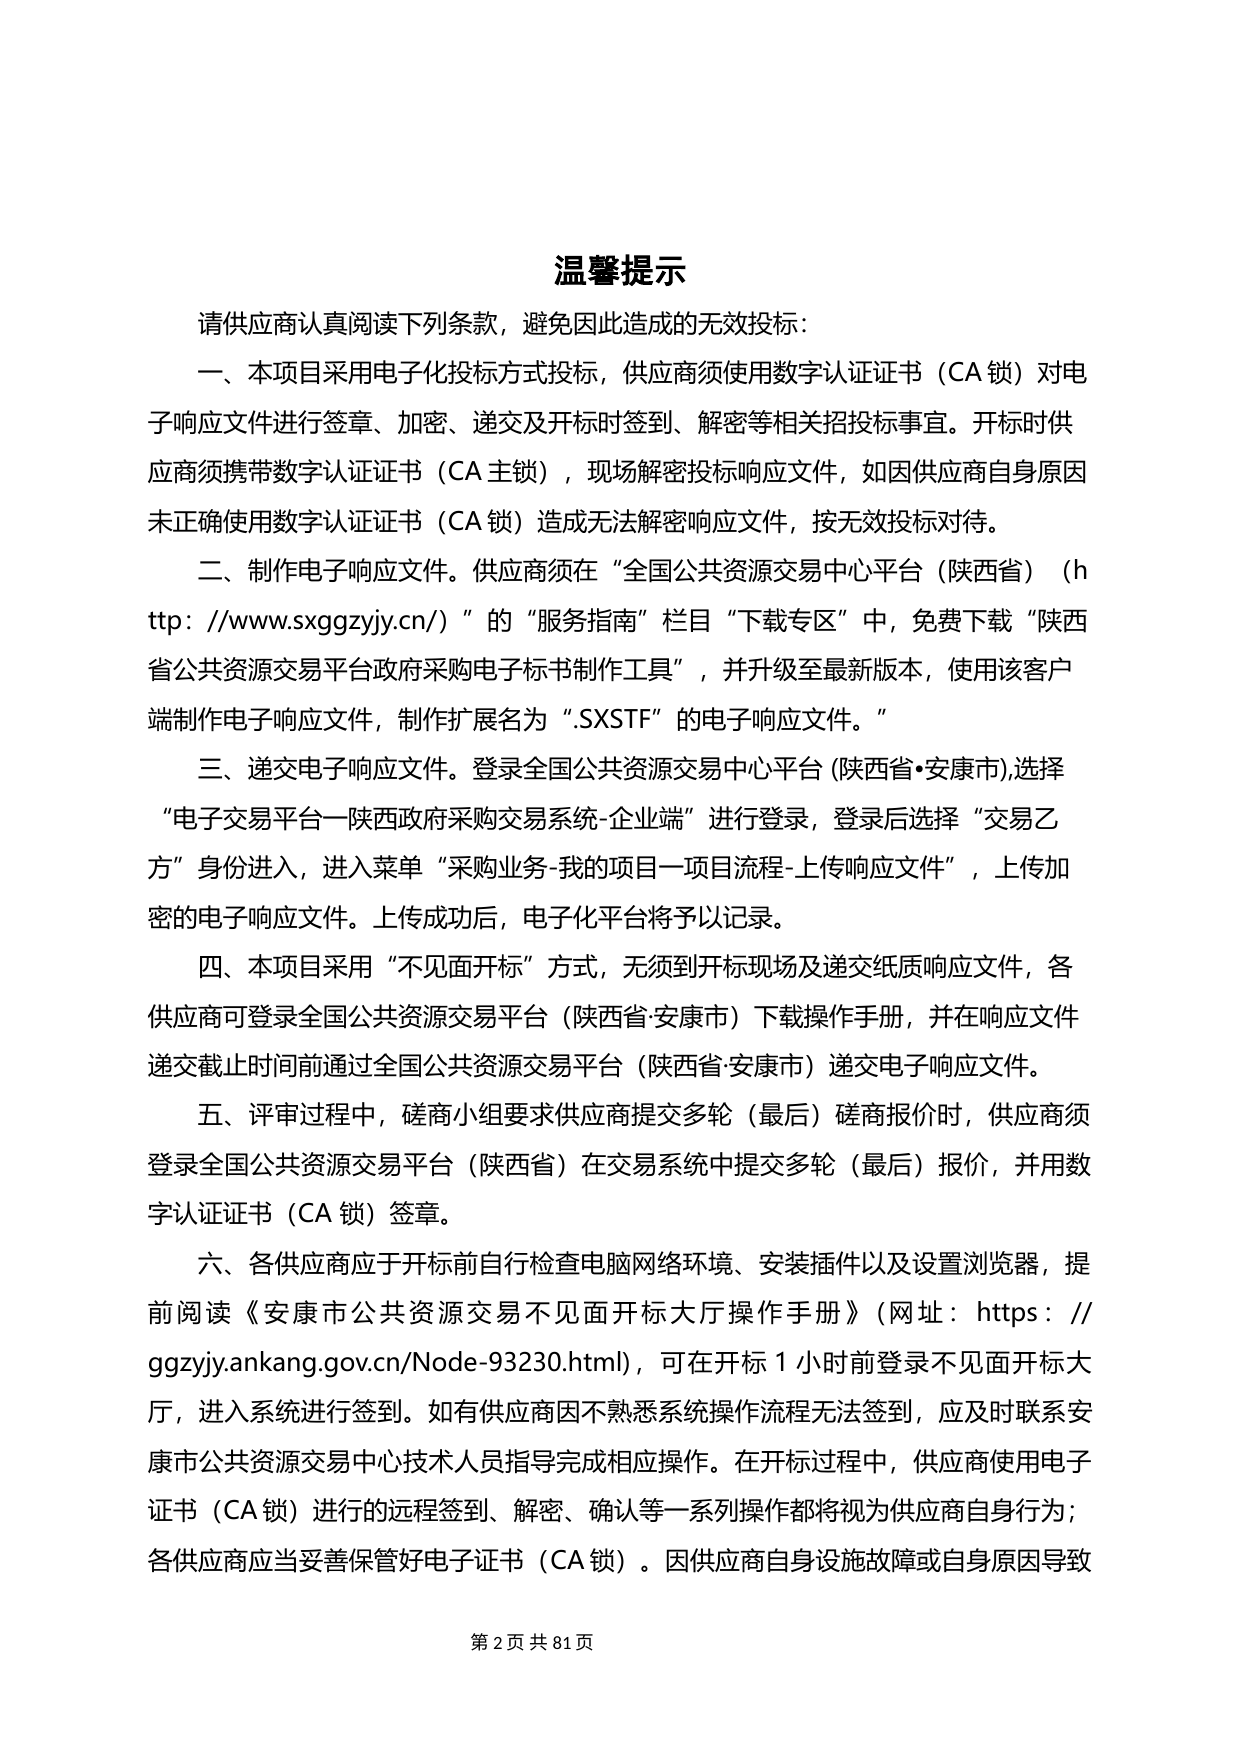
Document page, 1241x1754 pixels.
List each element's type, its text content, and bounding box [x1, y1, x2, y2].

list 递交电子响应文件。登录全国公共资源交易中心平台 (陕西省•安康市),选择“电子交易平台一陕西政府采购交易系统-企业端”进行登录，登录后选择“交易乙方”身份进入，进入菜单“采购业务-我的项目一项目流程-上传响应文件”，上传加密的电子响应文件。上传成功后，电子化平台将予以记录。 [148, 751, 1092, 932]
text 五、评审过程中，磋商小组要求供应商提交多轮（最后）磋商报价时，供应商须登录全国公共资源交易平台（陕西省）在交易系统中提交多轮（最后）报价，并用数字认证证书（CA 锁）签章。 [148, 1097, 1092, 1229]
list 本项目采用“不见面开标”方式，无须到开标现场及递交纸质响应文件，各供应商可登录全国公共资源交易平台（陕西省·安康市）下载操作手册，并在响应文件递交截止时间前通过全国公共资源交易平台（陕西省·安康市）递交电子响应文件。 [148, 949, 1092, 1081]
text 请供应商认真阅读下列条款，避免因此造成的无效投标： [148, 306, 1092, 339]
list 制作电子响应文件。供应商须在“全国公共资源交易中心平台（陕西省）（http：//www.sxggzyjy.cn/）”的“服务指南”栏目“下载专区”中，免费下载“陕西省公共资源交易平台政府采购电子标书制作工具”，并升级至最新版本，使用该客户端制作电子响应文件，制作扩展名为“.SXSTF”的电子响应文件。” [148, 553, 1092, 734]
text 温馨提示 [148, 249, 1092, 287]
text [148, 1246, 1092, 1576]
list 本项目采用电子化投标方式投标，供应商须使用数字认证证书（CA锁）对电子响应文件进行签章、加密、递交及开标时签到、解密等相关招投标事宜。开标时供应商须携带数字认证证书（CA主锁），现场解密投标响应文件，如因供应商自身原因未正确使用数字认证证书（CA锁）造成无法解密响应文件，按无效投标对待。 [148, 355, 1092, 537]
